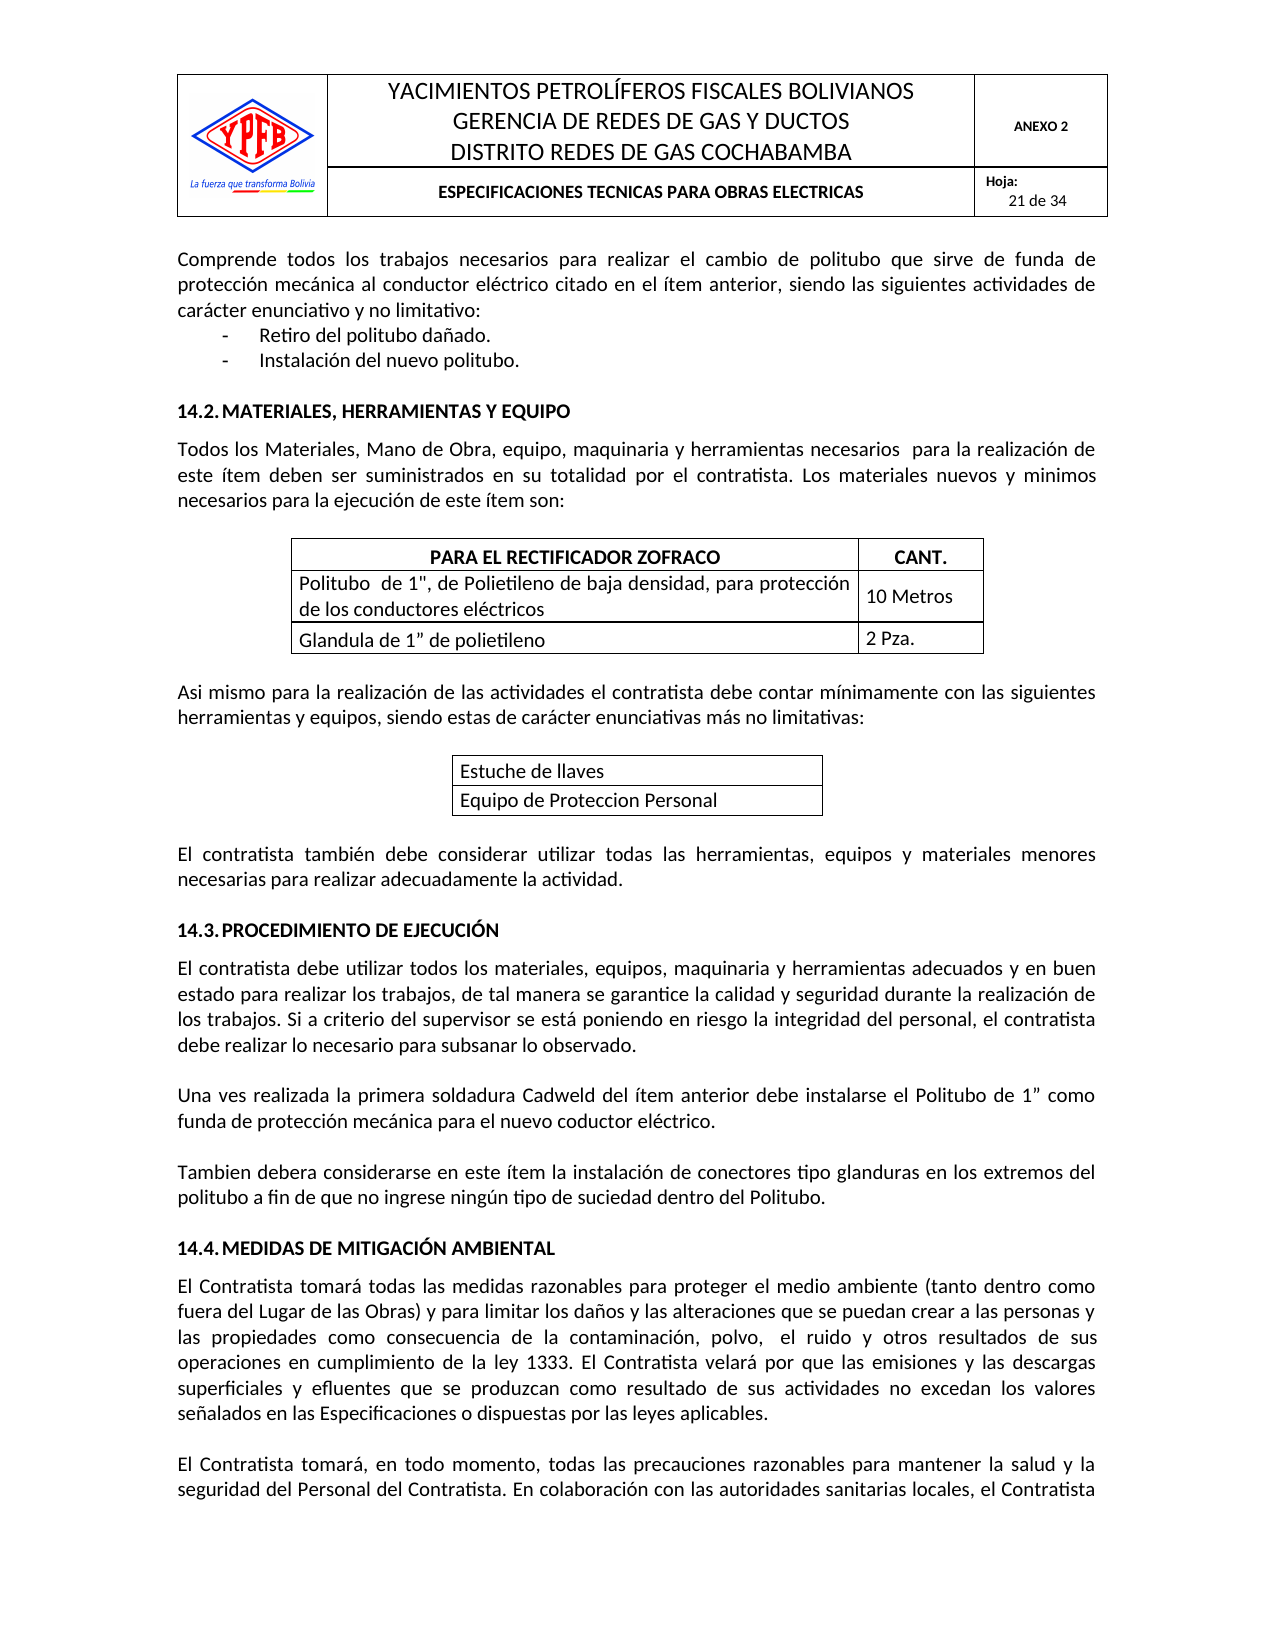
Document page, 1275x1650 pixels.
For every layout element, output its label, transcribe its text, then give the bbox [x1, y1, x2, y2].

table_cell 2 Pza. [859, 623, 983, 653]
table_cell Politubo de 1", de Polietileno de baja densidad, para protección de los conductores eléctricos [292, 571, 858, 621]
table_header PARA EL RECTIFICADOR ZOFRACO [292, 539, 858, 569]
text El contratista también debe considerar utilizar todas las herramientas, equipos y materiales menores necesarias para realizar adecuadamente la actividad. [177, 841, 1098, 892]
text El Contratista tomará todas las medidas razonables para proteger el medio ambiente (tanto dentro como fuera del Lugar de las Obras) y para limitar los daños y las alteraciones que se puedan crear a las personas y las propiedades como consecuencia de la contaminación, polvo, el ruido y otros resultados de sus operaciones en cumplimiento de la ley 1333. El Contratista velará por que las emisiones y las descargas superficiales y efluentes que se produzcan como resultado de sus actividades no excedan los valores señalados en las Especificaciones o dispuestas por las leyes aplicables. [177, 1273, 1098, 1426]
text Una ves realizada la primera soldadura Cadweld del ítem anterior debe instalarse el Politubo de 1” como funda de protección mecánica para el nuevo coductor eléctrico. [177, 1083, 1098, 1133]
picture [188, 93, 316, 198]
table_header Estuche de llaves [453, 756, 822, 785]
text Comprende todos los trabajos necesarios para realizar el cambio de politubo que sirve de funda de protección mecánica al conductor eléctrico citado en el ítem anterior, siendo las siguientes actividades de carácter enunciativo y no limitativo: [177, 246, 1098, 322]
table_header CANT. [859, 539, 983, 569]
text Todos los Materiales, Mano de Obra, equipo, maquinaria y herramientas necesarios para la realización de este ítem deben ser suministrados en su totalidad por el contratista. Los materiales nuevos y minimos necesarios para la ejecución de este ítem son: [177, 437, 1098, 513]
text El contratista debe utilizar todos los materiales, equipos, maquinaria y herramientas adecuados y en buen estado para realizar los trabajos, de tal manera se garantice la calidad y seguridad durante la realización de los trabajos. Si a criterio del supervisor se está poniendo en riesgo la integridad del personal, el contratista debe realizar lo necesario para subsanar lo observado. [177, 956, 1098, 1057]
list PROCEDIMIENTO DE EJECUCIÓN [177, 917, 1098, 943]
table_cell Equipo de Proteccion Personal [453, 786, 822, 815]
list MEDIDAS DE MITIGACIÓN AMBIENTAL [177, 1235, 1098, 1261]
table_cell 10 Metros [859, 571, 983, 621]
list Retiro del politubo dañado. [222, 322, 1098, 348]
table_cell Glandula de 1” de polietileno [292, 623, 858, 653]
list MATERIALES, HERRAMIENTAS Y EQUIPO [177, 398, 1098, 424]
list Instalación del nuevo politubo. [222, 348, 1098, 373]
text Asi mismo para la realización de las actividades el contratista debe contar mínimamente con las siguientes herramientas y equipos, siendo estas de carácter enunciativas más no limitativas: [177, 679, 1098, 730]
text Tambien debera considerarse en este ítem la instalación de conectores tipo glanduras en los extremos del politubo a fin de que no ingrese ningún tipo de suciedad dentro del Politubo. [177, 1159, 1098, 1210]
